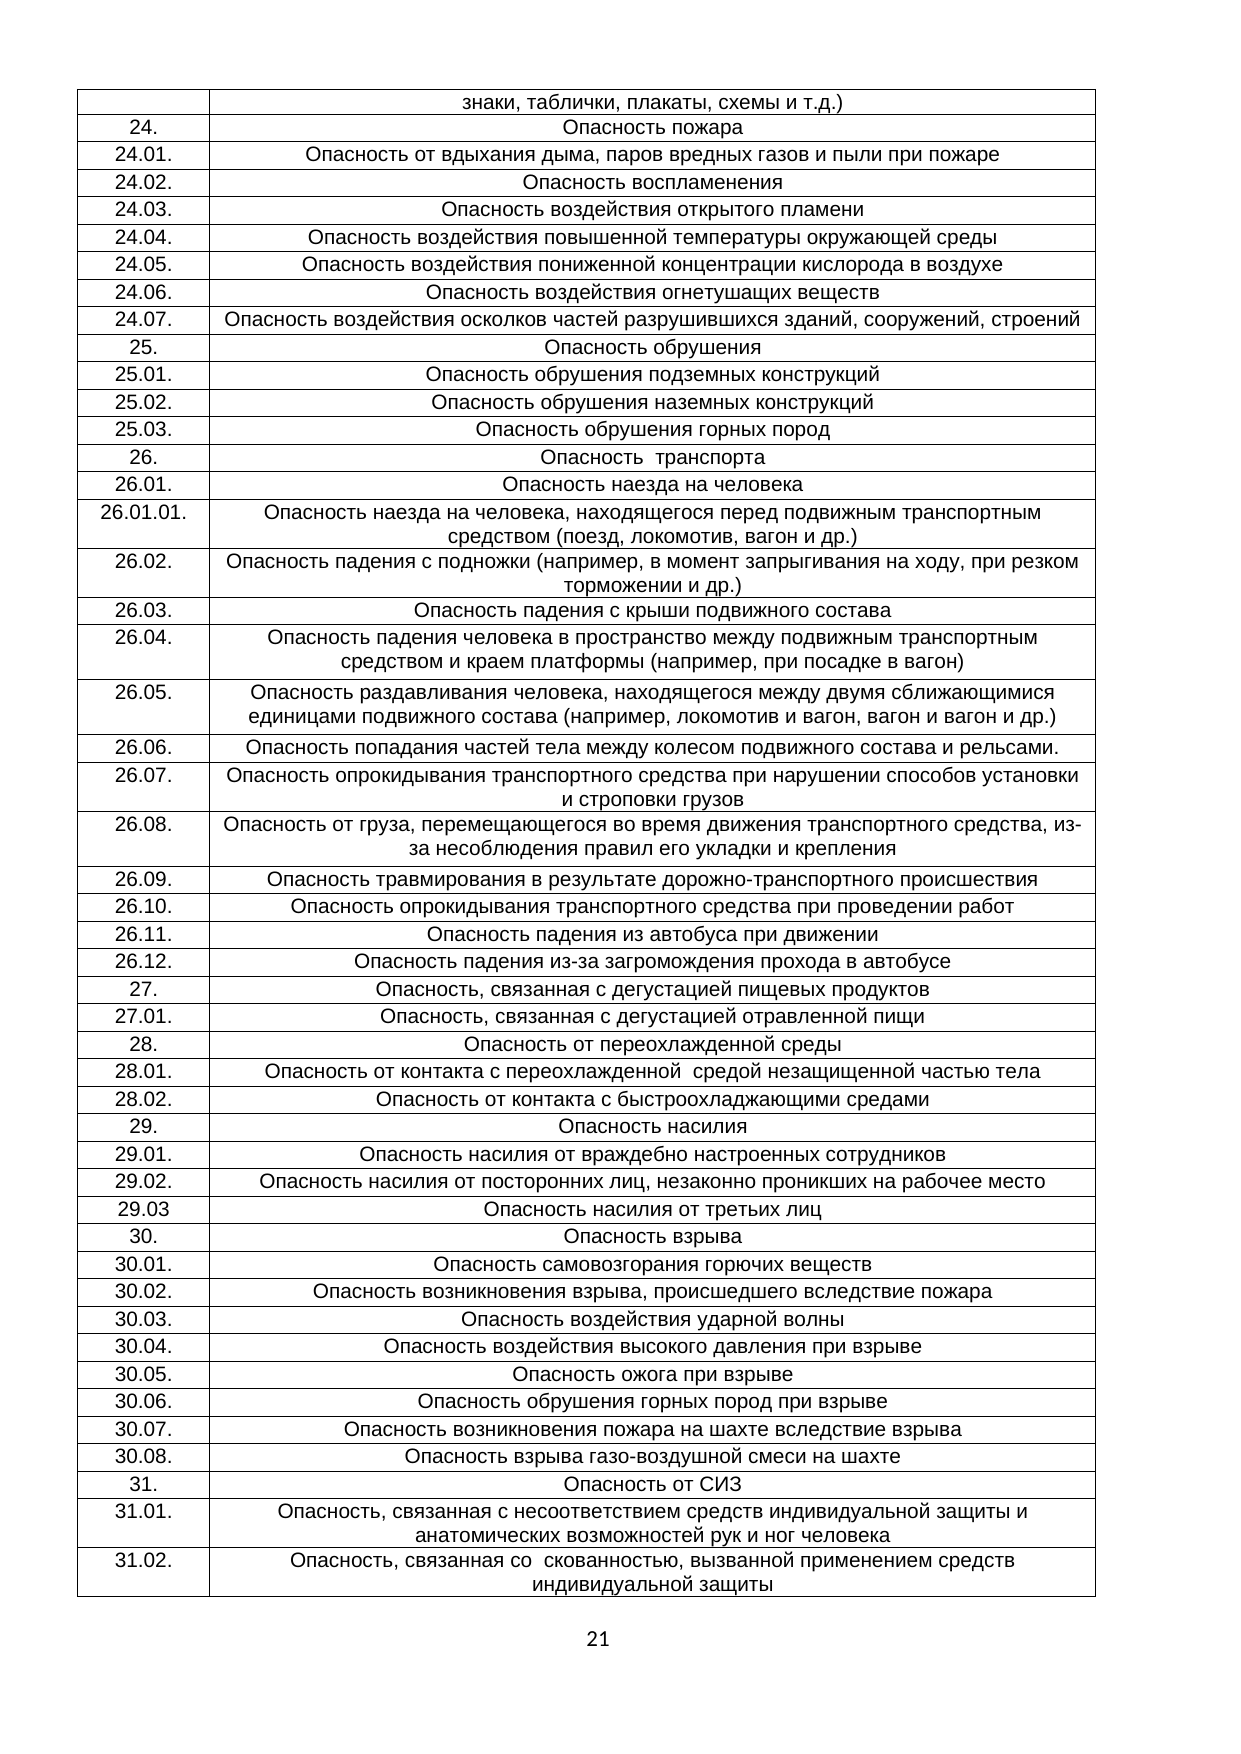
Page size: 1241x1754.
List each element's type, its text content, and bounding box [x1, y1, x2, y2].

table_cell 27.01. [78, 1004, 209, 1031]
table_cell Опасность воздействия пониженной концентрации кислорода в воздухе [210, 252, 1095, 279]
table_cell Опасность попадания частей тела между колесом подвижного состава и рельсами. [210, 735, 1095, 762]
table_cell 24.01. [78, 142, 209, 169]
table_cell Опасность насилия от враждебно настроенных сотрудников [210, 1142, 1095, 1168]
table_cell 25.01. [78, 362, 209, 389]
table_cell Опасность воздействия высокого давления при взрыве [210, 1334, 1095, 1361]
table_cell Опасность обрушения горных пород при взрыве [210, 1389, 1095, 1416]
table_cell Опасность воздействия ударной волны [210, 1307, 1095, 1333]
table_cell 26. [78, 445, 209, 471]
table_cell 24.06. [78, 280, 209, 306]
table_cell Опасность, связанная со скованностью, вызванной применением средств индивидуальной защиты [210, 1548, 1095, 1596]
table_cell 30.01. [78, 1252, 209, 1278]
table_cell 31.01. [78, 1499, 209, 1547]
table_cell Опасность обрушения подземных конструкций [210, 362, 1095, 389]
table_cell 26.01.01. [78, 500, 209, 548]
table_cell 28.02. [78, 1087, 209, 1113]
table_cell Опасность от СИЗ [210, 1472, 1095, 1498]
table_cell 30.05. [78, 1362, 209, 1388]
table_cell 29.03 [78, 1197, 209, 1223]
table_cell Опасность взрыва газо-воздушной смеси на шахте [210, 1444, 1095, 1471]
table_cell 28. [78, 1032, 209, 1058]
table_cell Опасность, связанная с дегустацией пищевых продуктов [210, 977, 1095, 1003]
table_cell Опасность опрокидывания транспортного средства при нарушении способов установки и строповки грузов [210, 763, 1095, 811]
table_cell Опасность ожога при взрыве [210, 1362, 1095, 1388]
table_cell 24.04. [78, 225, 209, 251]
table_cell Опасность от груза, перемещающегося во время движения транспортного средства, из-за несоблюдения правил его укладки и крепления [210, 812, 1095, 866]
table_cell 30. [78, 1224, 209, 1251]
table_cell 26.06. [78, 735, 209, 762]
table_cell Опасность транспорта [210, 445, 1095, 471]
table_cell Опасность воздействия повышенной температуры окружающей среды [210, 225, 1095, 251]
table_cell Опасность воздействия огнетушащих веществ [210, 280, 1095, 306]
table_cell 25.03. [78, 417, 209, 444]
table_cell 24. [78, 115, 209, 141]
table_cell Опасность воздействия открытого пламени [210, 197, 1095, 224]
table_cell 30.04. [78, 1334, 209, 1361]
table_cell 30.07. [78, 1417, 209, 1443]
table_cell Опасность от контакта с переохлажденной средой незащищенной частью тела [210, 1059, 1095, 1086]
table_cell Опасность опрокидывания транспортного средства при проведении работ [210, 894, 1095, 921]
table_cell 24.02. [78, 170, 209, 196]
table_cell Опасность падения человека в пространство между подвижным транспортным средством и краем платформы (например, при посадке в вагон) [210, 625, 1095, 679]
table_cell 26.11. [78, 922, 209, 948]
table_cell Опасность насилия [210, 1114, 1095, 1141]
table_cell Опасность воспламенения [210, 170, 1095, 196]
table_cell Опасность от вдыхания дыма, паров вредных газов и пыли при пожаре [210, 142, 1095, 169]
table_cell 26.02. [78, 549, 209, 597]
table_cell Опасность самовозгорания горючих веществ [210, 1252, 1095, 1278]
table_cell 26.12. [78, 949, 209, 976]
table_cell 25. [78, 335, 209, 361]
table_cell 23.08. [78, 90, 209, 114]
table_cell 26.09. [78, 867, 209, 893]
table_cell 26.01. [78, 472, 209, 499]
table_cell 26.05. [78, 680, 209, 734]
table_cell 30.08. [78, 1444, 209, 1471]
table_cell Опасность наезда на человека, находящегося перед подвижным транспортным средством (поезд, локомотив, вагон и др.) [210, 500, 1095, 548]
table_cell Опасность воздействия осколков частей разрушившихся зданий, сооружений, строений [210, 307, 1095, 334]
table_cell Опасность наезда на человека [210, 472, 1095, 499]
table_cell Опасность насилия от посторонних лиц, незаконно проникших на рабочее место [210, 1169, 1095, 1196]
table_cell 30.06. [78, 1389, 209, 1416]
table_cell 26.10. [78, 894, 209, 921]
table_cell 24.07. [78, 307, 209, 334]
table_cell Опасность пожара [210, 115, 1095, 141]
table_cell Опасность взрыва [210, 1224, 1095, 1251]
table_cell Опасность обрушения [210, 335, 1095, 361]
table_cell 28.01. [78, 1059, 209, 1086]
table_cell 29.02. [78, 1169, 209, 1196]
table_cell Опасность насилия от третьих лиц [210, 1197, 1095, 1223]
table_cell Опасность обрушения наземных конструкций [210, 390, 1095, 416]
table_cell 27. [78, 977, 209, 1003]
table_cell 26.07. [78, 763, 209, 811]
table_cell Опасность от контакта с быстроохладжающими средами [210, 1087, 1095, 1113]
table_cell 25.02. [78, 390, 209, 416]
table_cell Опасность раздавливания человека, находящегося между двумя сближающимися единицами подвижного состава (например, локомотив и вагон, вагон и вагон и др.) [210, 680, 1095, 734]
table_cell Опасность от переохлажденной среды [210, 1032, 1095, 1058]
table_cell 24.05. [78, 252, 209, 279]
table_cell Опасность падения с крыши подвижного состава [210, 598, 1095, 624]
table_cell Опасность падения из автобуса при движении [210, 922, 1095, 948]
table_cell 31. [78, 1472, 209, 1498]
table_cell 26.04. [78, 625, 209, 679]
table_cell Опасность, связанная с дегустацией отравленной пищи [210, 1004, 1095, 1031]
table_cell 30.03. [78, 1307, 209, 1333]
table_cell Опасность, связанная с несоответствием средств индивидуальной защиты и анатомических возможностей рук и ног человека [210, 1499, 1095, 1547]
table_cell Опасность возникновения взрыва, происшедшего вследствие пожара [210, 1279, 1095, 1306]
table_cell 29.01. [78, 1142, 209, 1168]
table_cell 26.03. [78, 598, 209, 624]
table_cell 26.08. [78, 812, 209, 866]
table_cell Опасность возникновения пожара на шахте вследствие взрыва [210, 1417, 1095, 1443]
table_cell Опасность падения с подножки (например, в момент запрыгивания на ходу, при резком торможении и др.) [210, 549, 1095, 597]
table_cell Опасность травмирования в результате дорожно-транспортного происшествия [210, 867, 1095, 893]
table_cell 24.03. [78, 197, 209, 224]
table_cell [210, 90, 1095, 114]
table_cell 30.02. [78, 1279, 209, 1306]
table_cell 31.02. [78, 1548, 209, 1596]
table_cell 29. [78, 1114, 209, 1141]
table_cell Опасность падения из-за загромождения прохода в автобусе [210, 949, 1095, 976]
table_cell Опасность обрушения горных пород [210, 417, 1095, 444]
